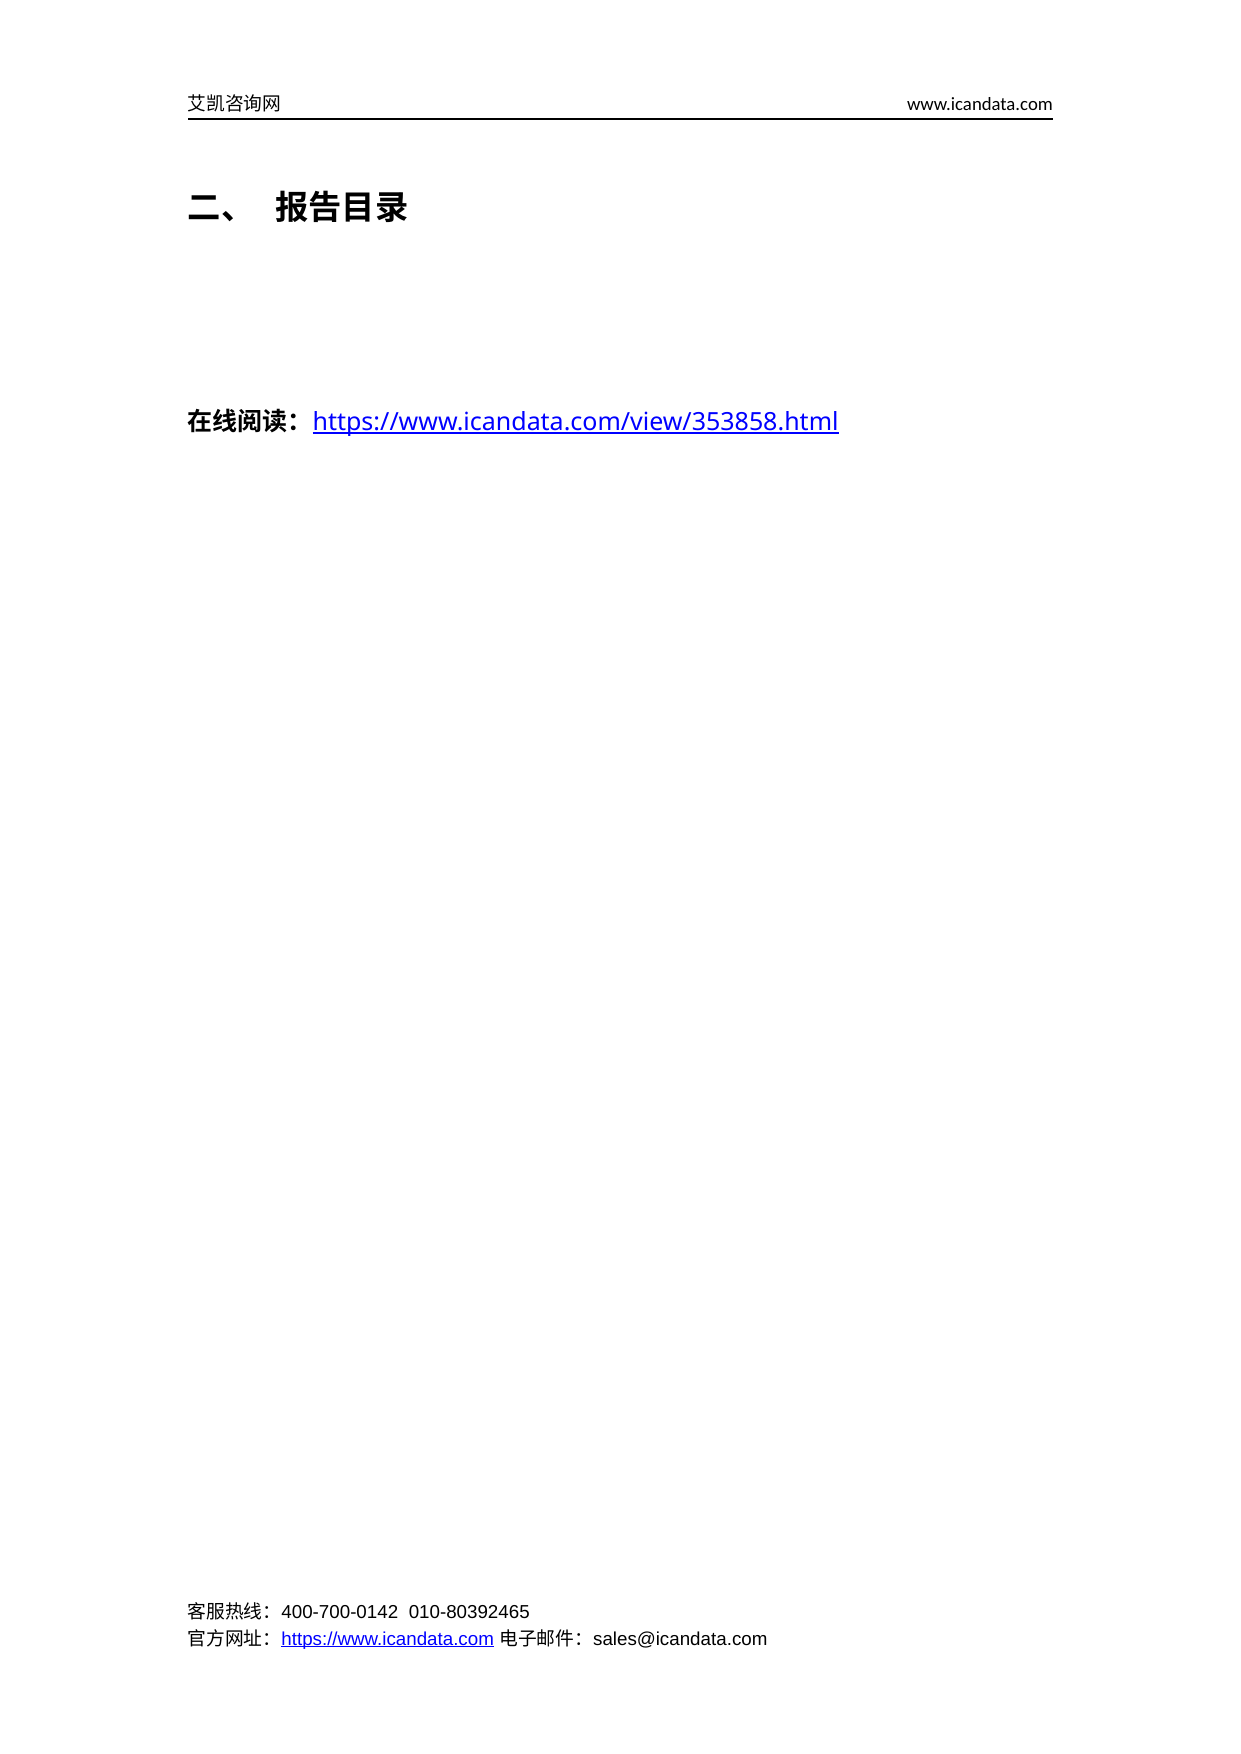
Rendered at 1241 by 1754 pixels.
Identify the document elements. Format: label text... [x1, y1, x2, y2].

subtitle 报告目录 [187, 172, 1053, 237]
text 在线阅读：https://www.icandata.com/view/353858.html [187, 387, 1053, 452]
